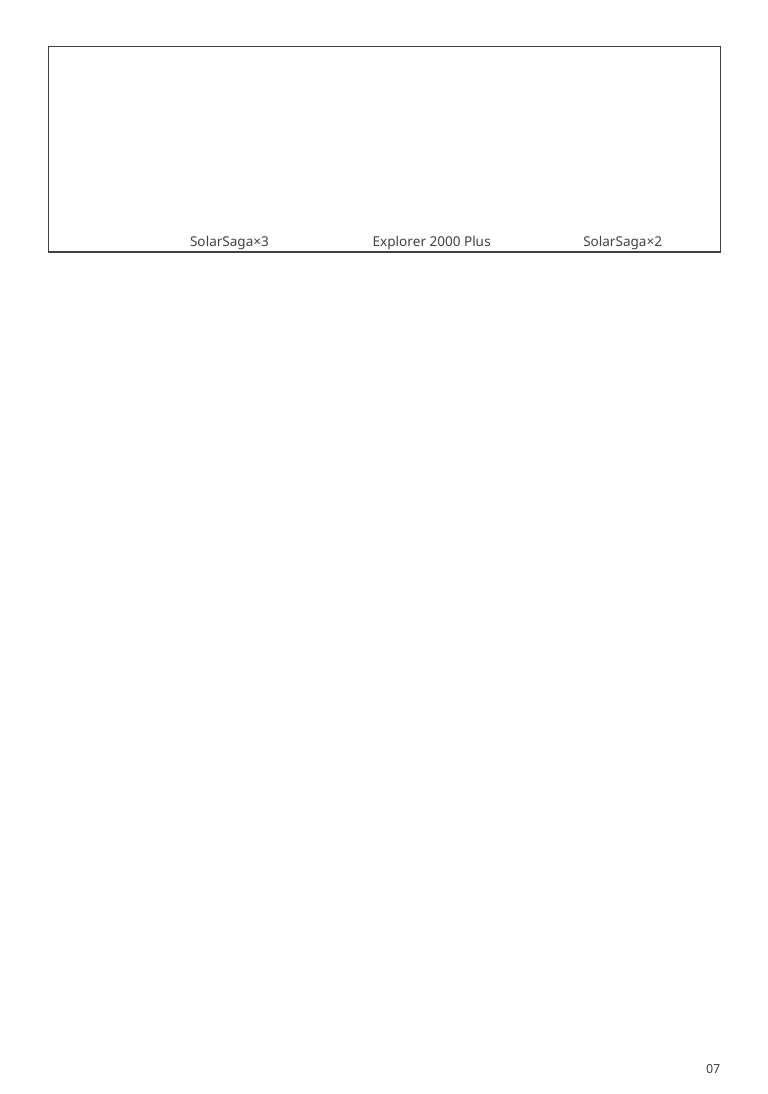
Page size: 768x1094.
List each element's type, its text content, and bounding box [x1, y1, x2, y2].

table_cell SolarSaga×3 Explorer 2000 Plus SolarSaga×2 [49, 47, 720, 251]
